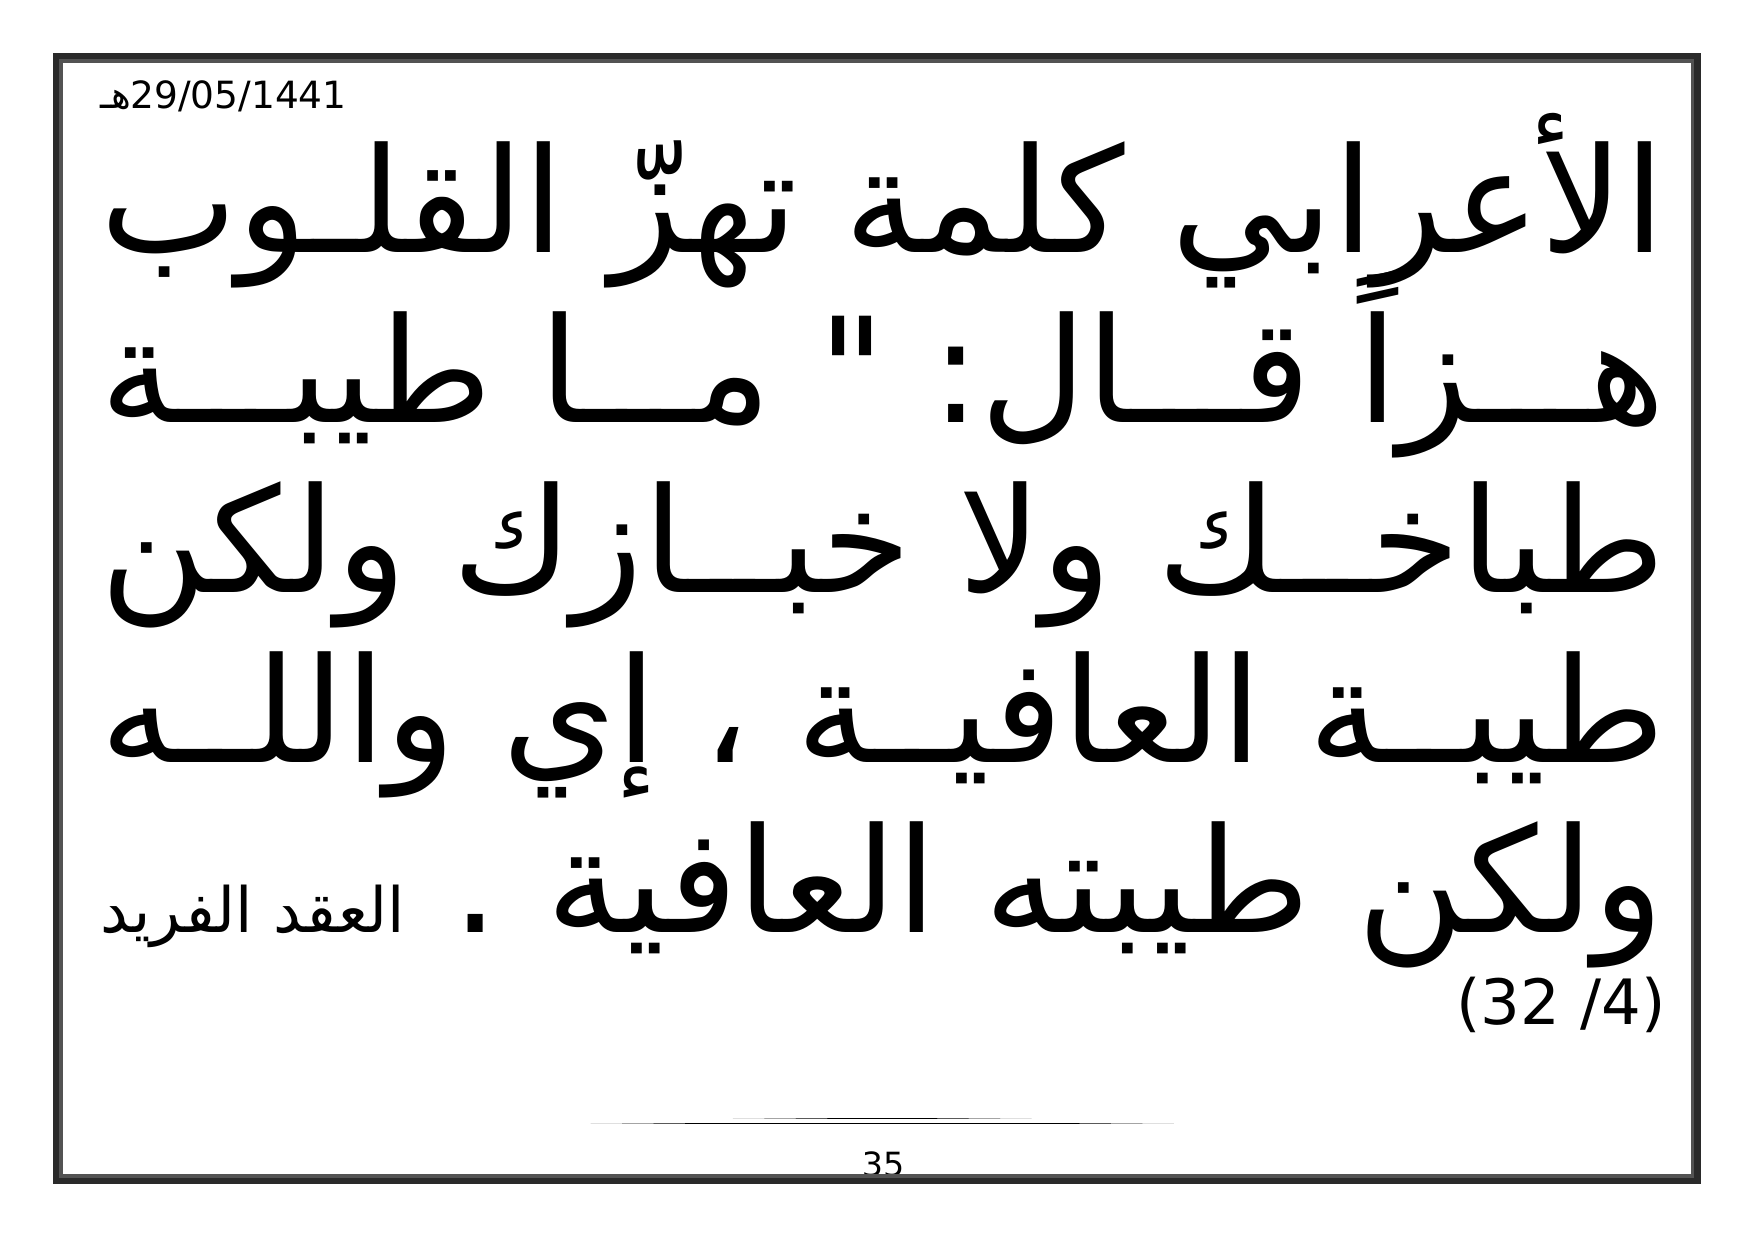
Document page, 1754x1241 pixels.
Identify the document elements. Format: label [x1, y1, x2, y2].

text [100, 117, 1665, 1039]
